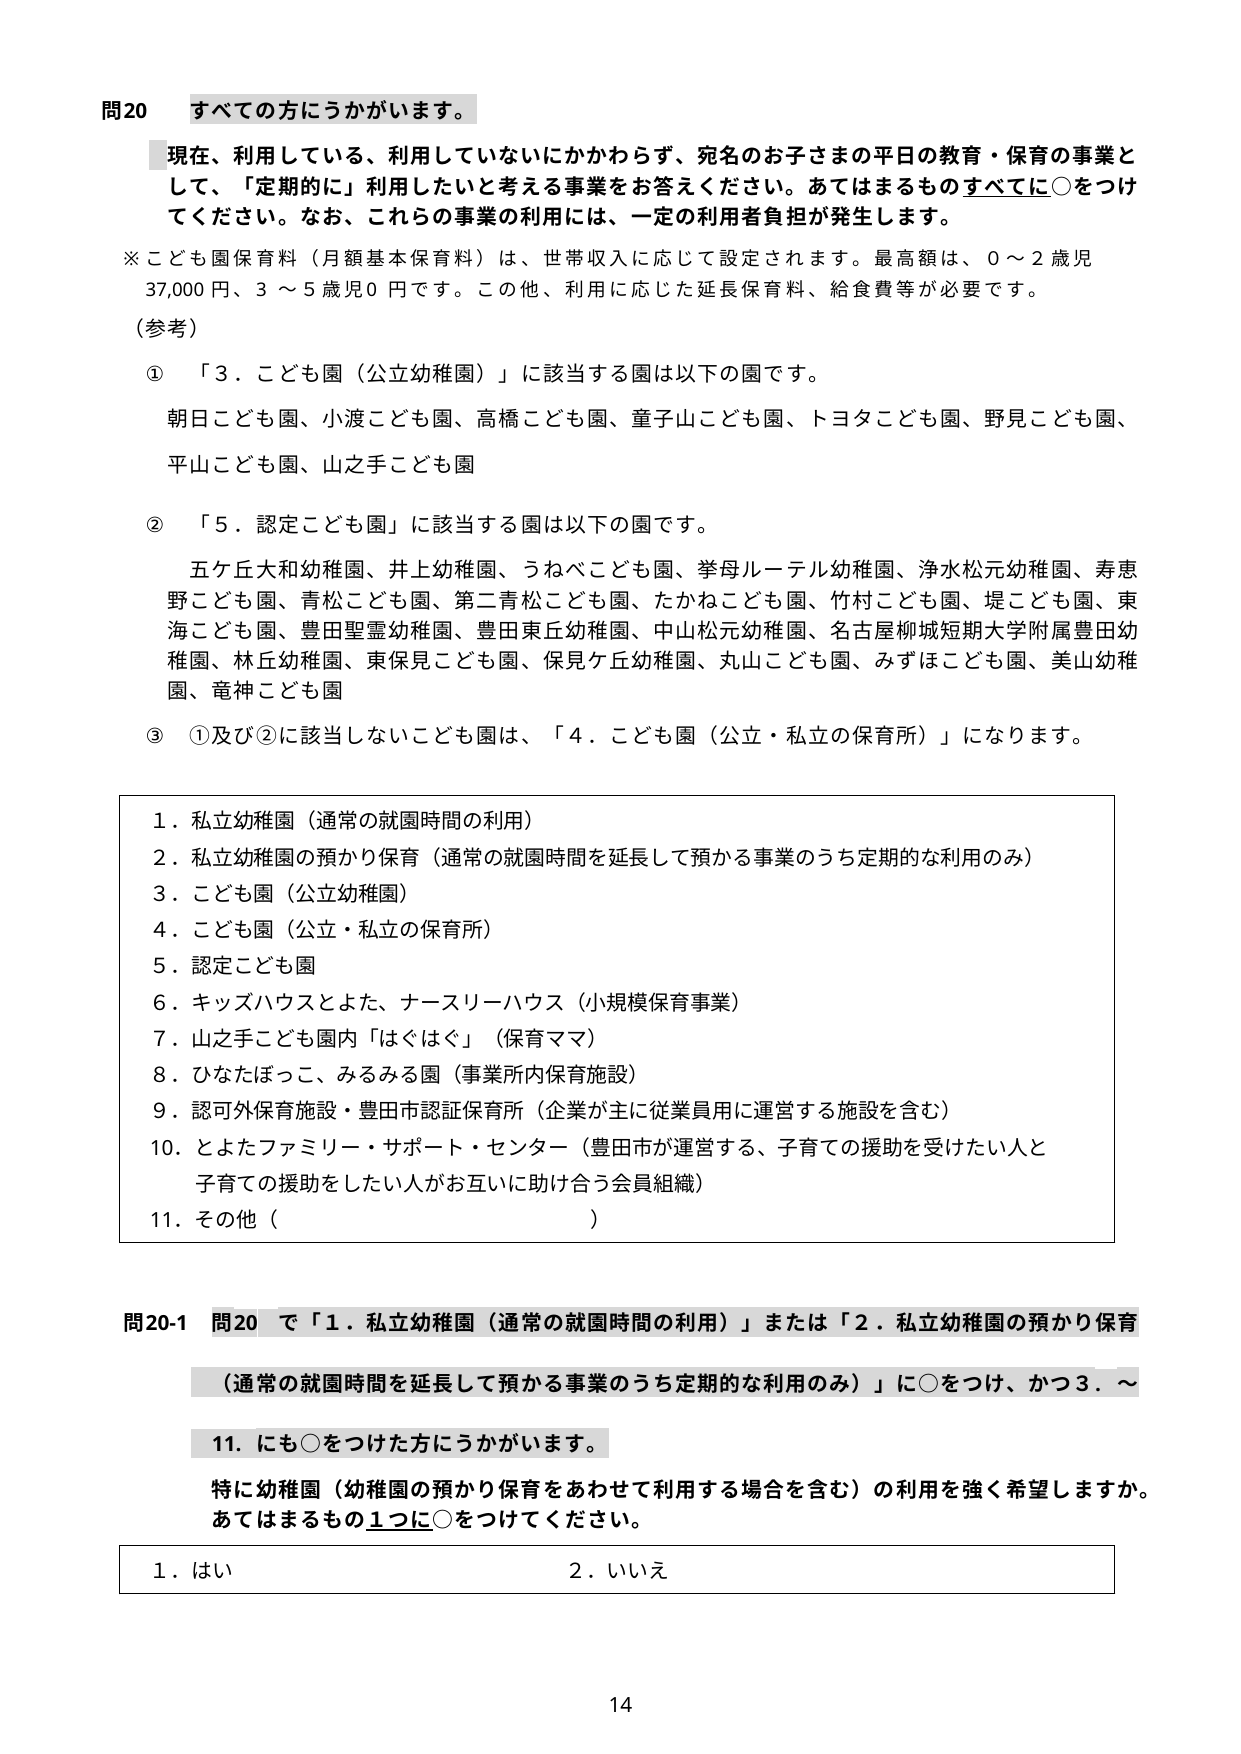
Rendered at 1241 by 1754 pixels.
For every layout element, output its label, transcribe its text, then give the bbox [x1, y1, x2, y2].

text ３．こども園（公立幼稚園） [120, 868, 1114, 904]
text 特に幼稚園（幼稚園の預かり保育をあわせて利用する場合を含む）の利用を強く希望しますか。 あてはまるもの１つに○をつけてください。 [189, 1473, 1139, 1533]
text ③ ①及び②に該当しないこども園は、「４．こども園（公立・私立の保育所）」になります。 [123, 705, 1139, 765]
text ６．キッズハウスとよた、ナースリーハウス（小規模保育事業） [120, 977, 1114, 1013]
text （参考） [123, 312, 1139, 342]
text 問20 すべての方にうかがいます。 現在、利用している、利用していないにかかわらず、宛名のお子さまの平日の教育・保育の事業として、「定期的に」利用したいと考える事業をお答えください。あてはまるものすべてに○をつけてください。なお、これらの事業の利用には、一定の利用者負担が発生します。 [101, 79, 1139, 230]
text ５．認定こども園 [120, 940, 1114, 977]
text 11．その他（ ） [120, 1194, 1114, 1242]
text ７．山之手こども園内「はぐはぐ」（保育ママ） [120, 1013, 1114, 1049]
text ４．こども園（公立・私立の保育所） [120, 904, 1114, 940]
text 五ケ丘大和幼稚園、井上幼稚園、うねべこども園、挙母ルーテル幼稚園、浄水松元幼稚園、寿恵野こども園、青松こども園、第二青松こども園、たかねこども園、竹村こども園、堤こども園、東海こども園、豊田聖霊幼稚園、豊田東丘幼稚園、中山松元幼稚園、名古屋柳城短期大学附属豊田幼稚園、林丘幼稚園、東保見こども園、保見ケ丘幼稚園、丸山こども園、みずほこども園、美山幼稚園、竜神こども園 [123, 554, 1139, 705]
text １．私立幼稚園（通常の就園時間の利用） [120, 796, 1114, 832]
text ８．ひなたぼっこ、みるみる園（事業所内保育施設） [120, 1049, 1114, 1085]
text １．はい ２．いいえ [120, 1546, 1114, 1593]
text ※こども園保育料（月額基本保育料）は、世帯収入に応じて設定されます。最高額は、０～２歳児37,000円、3～５歳児0円です。この他、利用に応じた延長保育料、給食費等が必要です。 [123, 242, 1139, 303]
text ① 「３．こども園（公立幼稚園）」に該当する園は以下の園です。 [123, 342, 1139, 403]
text 問20-1 問20で「１．私立幼稚園（通常の就園時間の利用）」または「２．私立幼稚園の預かり保育（通常の就園時間を延長して預かる事業のうち定期的な利用のみ）」に○をつけ、かつ３.～11.にも○をつけた方にうかがいます。 [122, 1292, 1139, 1473]
text ２．私立幼稚園の預かり保育（通常の就園時間を延長して預かる事業のうち定期的な利用のみ） [120, 832, 1114, 868]
text 朝日こども園、小渡こども園、高橋こども園、童子山こども園、トヨタこども園、野見こども園、 平山こども園、山之手こども園 [123, 403, 1139, 493]
text ９．認可外保育施設・豊田市認証保育所（企業が主に従業員用に運営する施設を含む） [120, 1085, 1114, 1122]
text 10．とよたファミリー・サポート・センター（豊田市が運営する、子育ての援助を受けたい人と 子育ての援助をしたい人がお互いに助け合う会員組織） [120, 1122, 1114, 1194]
text ② 「５．認定こども園」に該当する園は以下の園です。 [123, 493, 1139, 554]
